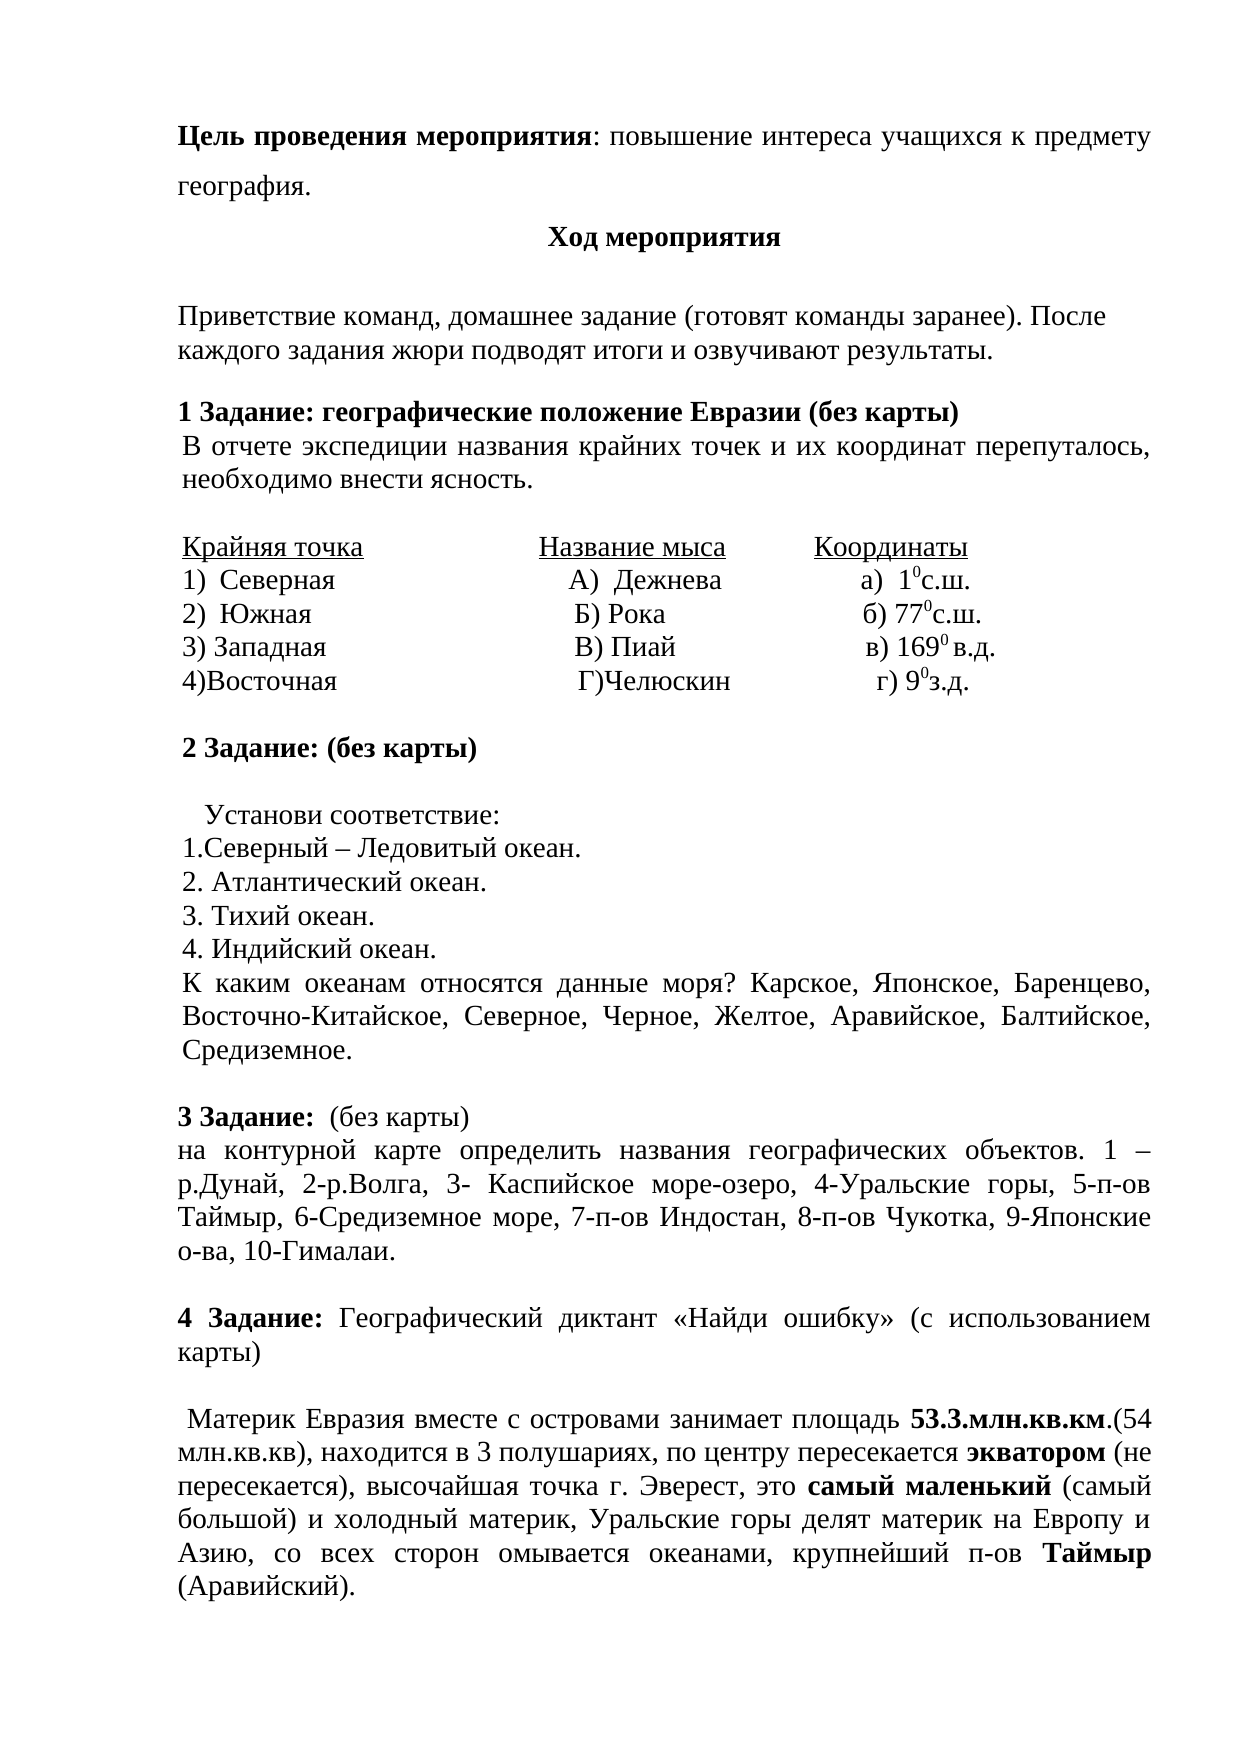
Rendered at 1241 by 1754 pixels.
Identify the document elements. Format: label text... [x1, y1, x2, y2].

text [177, 1401, 1152, 1602]
text К каким океанам относятся данные моря? Карское, Японское, Баренцево, Восточно-Китайское, Северное, Черное, Желтое, Аравийское, Балтийское, Средиземное. [182, 965, 1152, 1065]
text Приветствие команд, домашнее задание (готовят команды заранее). После каждого задания жюри подводят итоги и озвучивают результаты. [177, 298, 1152, 365]
text 3. Тихий океан. [182, 898, 1152, 931]
text Крайняя точка Название мыса Координаты [182, 529, 1152, 562]
text 4 Задание: Географический диктант «Найди ошибку» (с использованием карты) [177, 1300, 1152, 1367]
text 2 Задание: (без карты) [182, 730, 1152, 763]
text на контурной карте определить названия географических объектов. 1 – р.Дунай, 2-р.Волга, 3- Каспийское море-озеро, 4-Уральские горы, 5-п-ов Таймыр, 6-Средиземное море, 7-п-ов Индостан, 8-п-ов Чукотка, 9-Японские о-ва, 10-Гималаи. [177, 1132, 1152, 1267]
text 4)Восточная Г)Челюскин г) 90з.д. [182, 663, 1152, 696]
text 4. Индийский океан. [182, 931, 1152, 965]
text Ход мероприятия [177, 219, 1152, 252]
text 1.Северный – Ледовитый океан. [182, 831, 1152, 864]
list Северная А) Дежнева а) 10с.ш. [182, 562, 1152, 596]
text 2. Атлантический океан. [182, 864, 1152, 898]
text 1 Задание: географические положение Евразии (без карты) [177, 394, 1152, 428]
list 3) Западная В) Пиай в) 1690 в.д. [182, 629, 1152, 663]
text Цель проведения мероприятия: повышение интереса учащихся к предмету география. [177, 118, 1152, 202]
list Южная Б) Рока б) 770с.ш. [182, 596, 1152, 629]
text Установи соответствие: [182, 797, 1152, 831]
text 3 Задание: (без карты) [177, 1099, 1152, 1132]
text В отчете экспедиции названия крайних точек и их координат перепуталось, необходимо внести ясность. [182, 428, 1152, 495]
